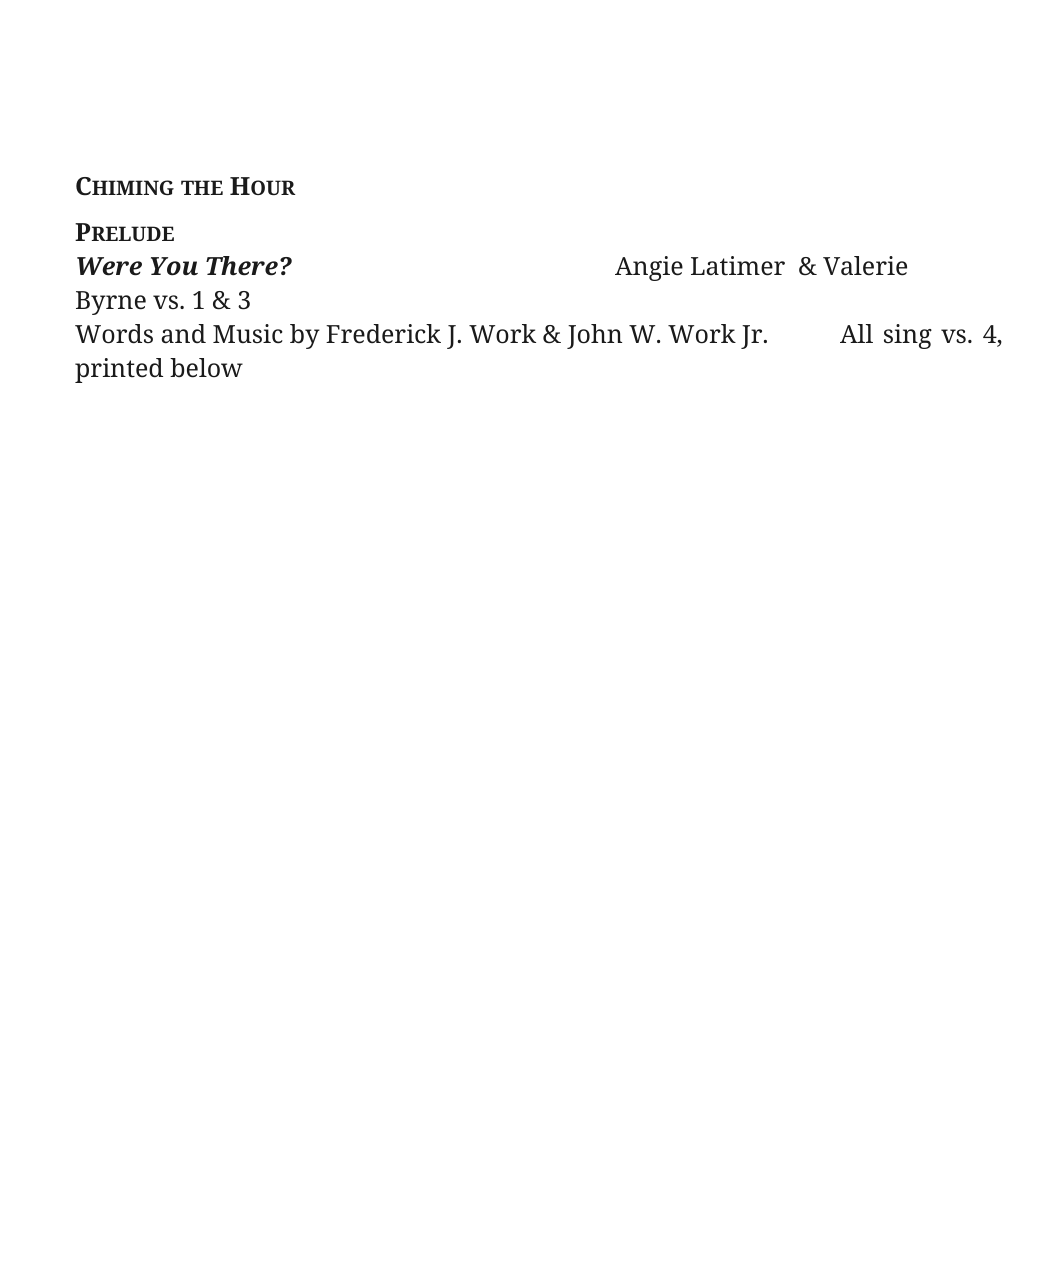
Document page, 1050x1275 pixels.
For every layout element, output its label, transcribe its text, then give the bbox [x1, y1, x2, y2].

text Prelude [75, 215, 975, 249]
text Were You There? Angie Latimer & Valerie Byrne vs. 1 & 3 [75, 249, 975, 317]
text Words and Music by Frederick J. Work & John W. Work Jr. All sing vs. 4, printed below [75, 317, 1003, 385]
text Chiming the Hour [75, 168, 975, 202]
